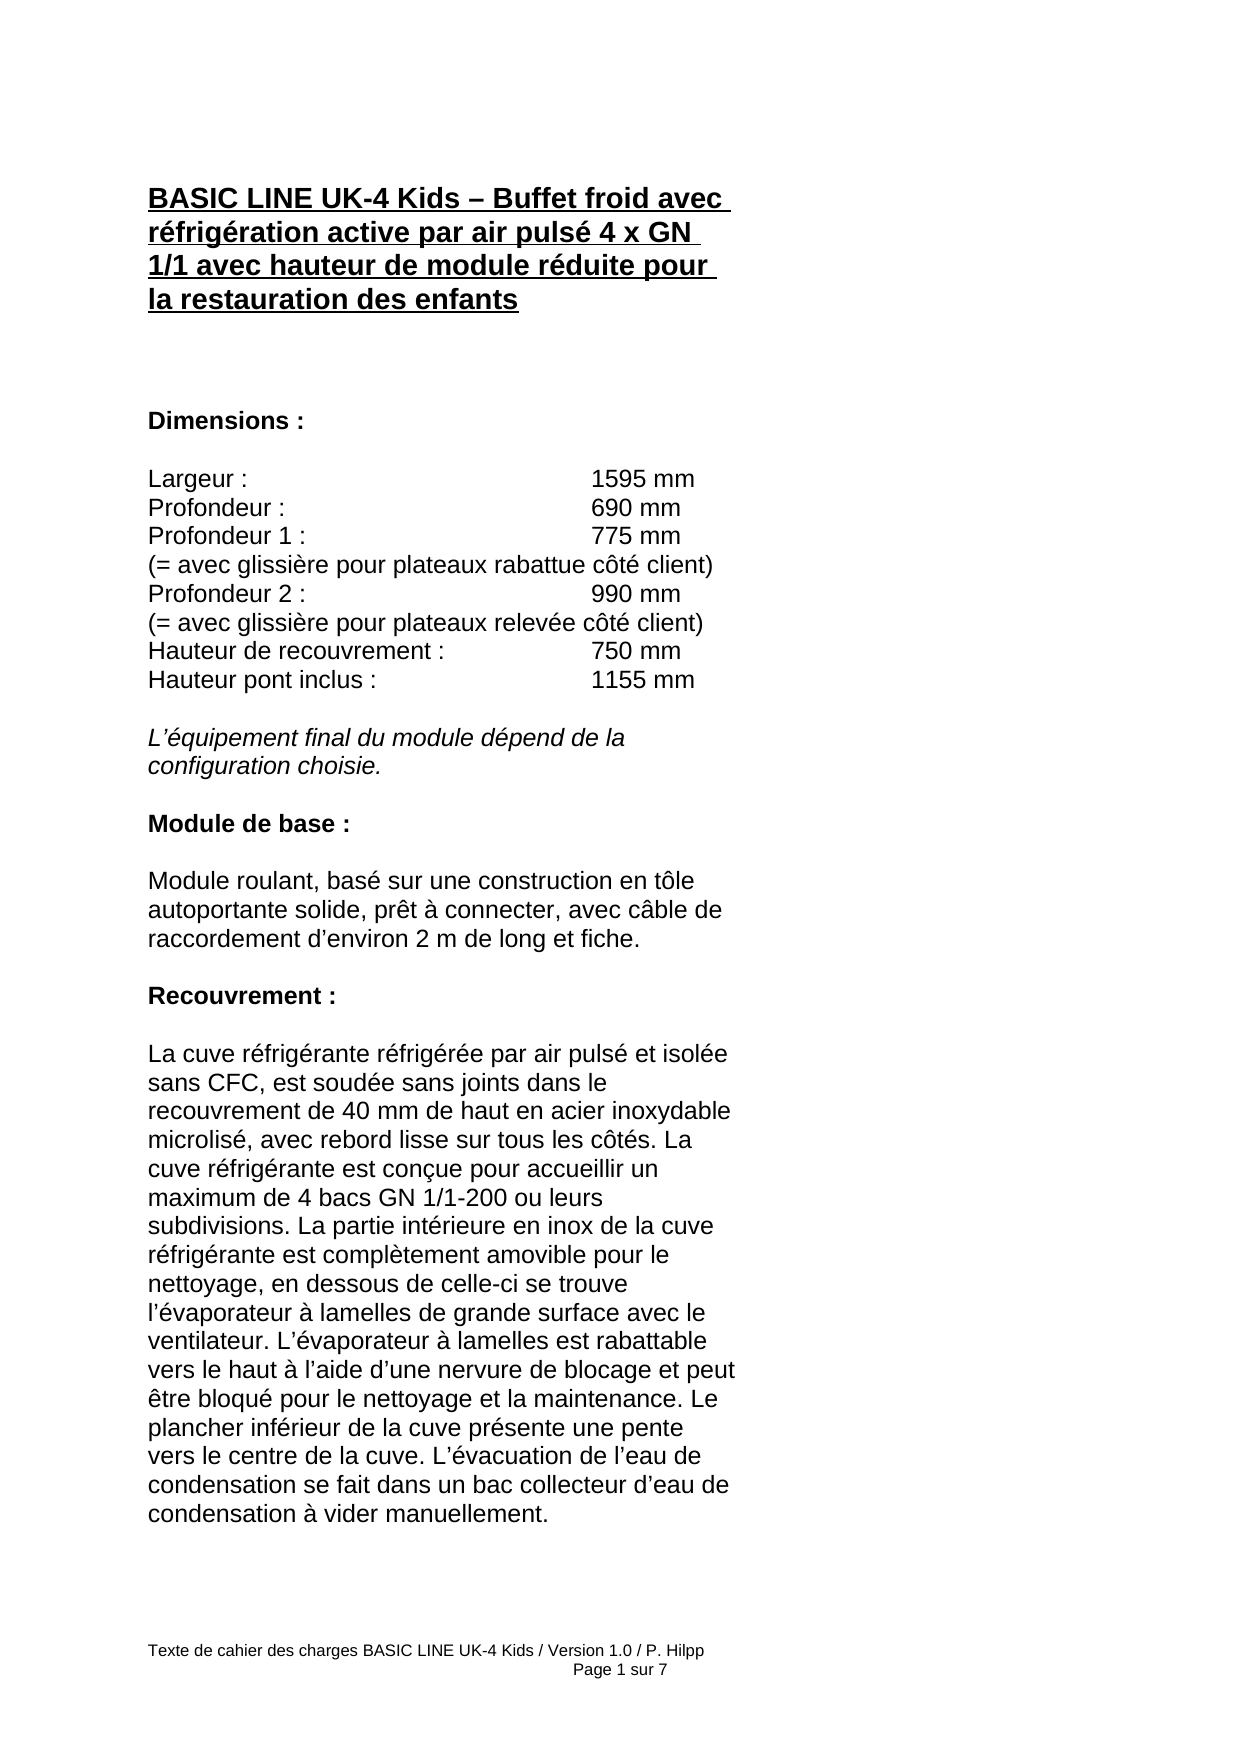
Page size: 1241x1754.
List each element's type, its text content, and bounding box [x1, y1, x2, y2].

text L’équipement final du module dépend de la configuration choisie. [148, 723, 738, 780]
text Profondeur 2 : 990 mm [148, 579, 738, 608]
text Dimensions : [148, 406, 738, 435]
text Hauteur pont inclus : 1155 mm [148, 665, 738, 694]
text (= avec glissière pour plateaux relevée côté client) [148, 608, 738, 636]
text (= avec glissière pour plateaux rabattue côté client) [148, 550, 738, 579]
text Module roulant, basé sur une construction en tôle autoportante solide, prêt à connecter, avec câble de raccordement d’environ 2 m de long et fiche. [148, 866, 738, 953]
text BASIC LINE UK-4 Kids – Buffet froid avec réfrigération active par air pulsé 4 x GN 1/1 avec hauteur de module réduite pour la restauration des enfants [148, 181, 738, 315]
text Module de base : [148, 809, 738, 838]
text La cuve réfrigérante réfrigérée par air pulsé et isolée sans CFC, est soudée sans joints dans le recouvrement de 40 mm de haut en acier inoxydable microlisé, avec rebord lisse sur tous les côtés. La cuve réfrigérante est conçue pour accueillir un maximum de 4 bacs GN 1/1-200 ou leurs subdivisions. La partie intérieure en inox de la cuve réfrigérante est complètement amovible pour le nettoyage, en dessous de celle-ci se trouve l’évaporateur à lamelles de grande surface avec le ventilateur. L’évaporateur à lamelles est rabattable vers le haut à l’aide d’une nervure de blocage et peut être bloqué pour le nettoyage et la maintenance. Le plancher inférieur de la cuve présente une pente vers le centre de la cuve. L’évacuation de l’eau de condensation se fait dans un bac collecteur d’eau de condensation à vider manuellement. [148, 1039, 738, 1528]
text Largeur : 1595 mm [148, 464, 738, 493]
text Profondeur : 690 mm [148, 493, 738, 521]
text Profondeur 1 : 775 mm [148, 521, 738, 550]
text Recouvrement : [148, 981, 738, 1010]
text Hauteur de recouvrement : 750 mm [148, 636, 738, 665]
